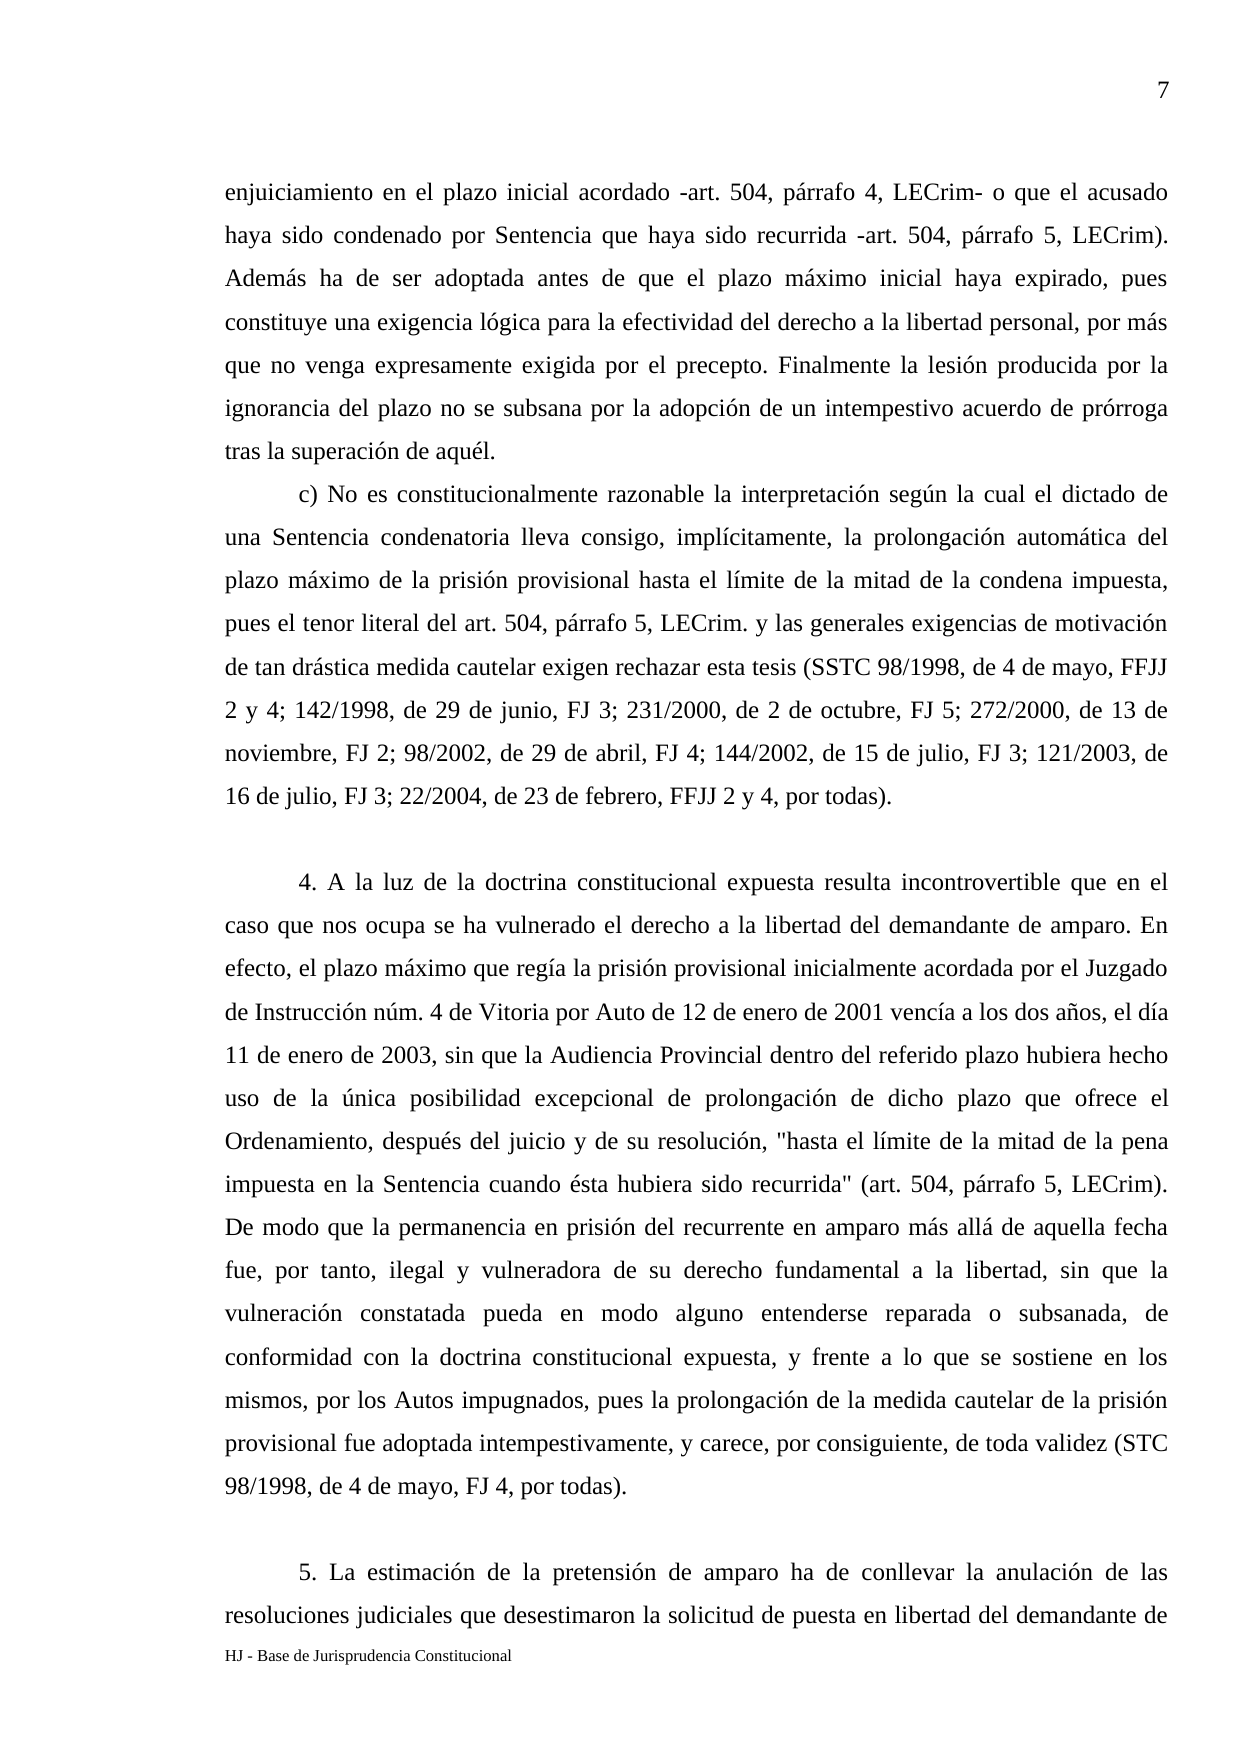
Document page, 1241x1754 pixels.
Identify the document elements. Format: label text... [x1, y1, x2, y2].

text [224, 1557, 1169, 1629]
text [224, 177, 1169, 465]
text 4. A la luz de la doctrina constitucional expuesta resulta incontrovertible que en el caso que nos ocupa se ha vulnerado el derecho a la libertad del demandante de amparo. En efecto, el plazo máximo que regía la prisión provisional inicialmente acordada por el Juzgado de Instrucción núm. 4 de Vitoria por Auto de 12 de enero de 2001 vencía a los dos años, el día 11 de enero de 2003, sin que la Audiencia Provincial dentro del referido plazo hubiera hecho uso de la única posibilidad excepcional de prolongación de dicho plazo que ofrece el Ordenamiento, después del juicio y de su resolución, "hasta el límite de la mitad de la pena impuesta en la Sentencia cuando ésta hubiera sido recurrida" (art. 504, párrafo 5, LECrim). De modo que la permanencia en prisión del recurrente en amparo más allá de aquella fecha fue, por tanto, ilegal y vulneradora de su derecho fundamental a la libertad, sin que la vulneración constatada pueda en modo alguno entenderse reparada o subsanada, de conformidad con la doctrina constitucional expuesta, y frente a lo que se sostiene en los mismos, por los Autos impugnados, pues la prolongación de la medida cautelar de la prisión provisional fue adoptada intempestivamente, y carece, por consiguiente, de toda validez (STC 98/1998, de 4 de mayo, FJ 4, por todas). [224, 867, 1169, 1500]
text c) No es constitucionalmente razonable la interpretación según la cual el dictado de una Sentencia condenatoria lleva consigo, implícitamente, la prolongación automática del plazo máximo de la prisión provisional hasta el límite de la mitad de la condena impuesta, pues el tenor literal del art. 504, párrafo 5, LECrim. y las generales exigencias de motivación de tan drástica medida cautelar exigen rechazar esta tesis (SSTC 98/1998, de 4 de mayo, FFJJ 2 y 4; 142/1998, de 29 de junio, FJ 3; 231/2000, de 2 de octubre, FJ 5; 272/2000, de 13 de noviembre, FJ 2; 98/2002, de 29 de abril, FJ 4; 144/2002, de 15 de julio, FJ 3; 121/2003, de 16 de julio, FJ 3; 22/2004, de 23 de febrero, FFJJ 2 y 4, por todas). [224, 479, 1169, 810]
